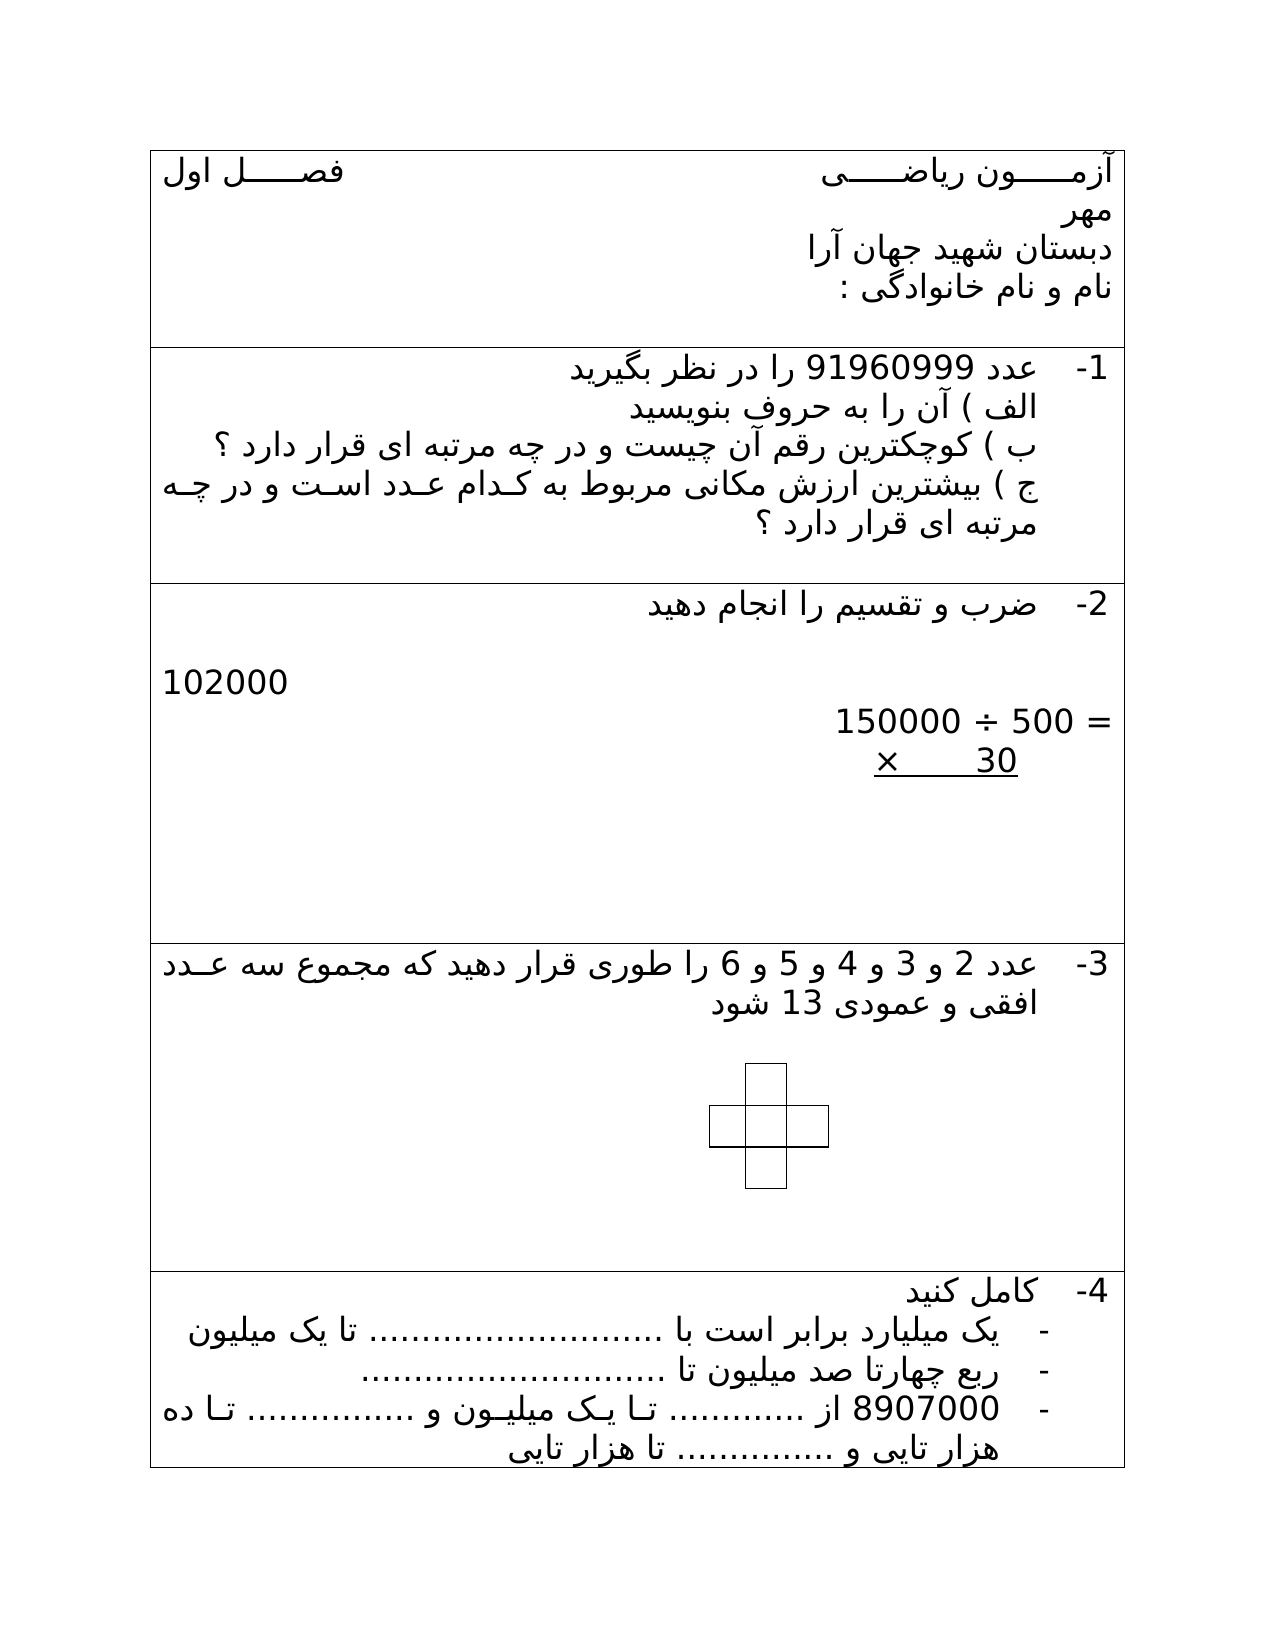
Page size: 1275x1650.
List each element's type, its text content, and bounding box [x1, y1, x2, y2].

table_cell ضرب و تقسیم را انجام دهید 102000 = 500 ÷ 150000 30 × [151, 584, 1124, 943]
table_cell عدد 91960999 را در نظر بگیرید الف ) آن را به حروف بنویسید ب ) کوچکترین رقم آن چیست و در چه مرتبه ای قرار دارد ؟ ج ) بیشترین ارزش مکانی مربوط به کدام عدد است و در چه مرتبه ای قرار دارد ؟ [151, 348, 1124, 583]
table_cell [151, 1272, 1124, 1467]
table_cell عدد 2 و 3 و 4 و 5 و 6 را طوری قرار دهید که مجموع سه عدد افقی و عمودی 13 شود [151, 944, 1124, 1271]
table_header آزمون ریاضی فصل اول مهر دبستان شهید جهان آرا نام و نام خانوادگی : [151, 151, 1124, 347]
